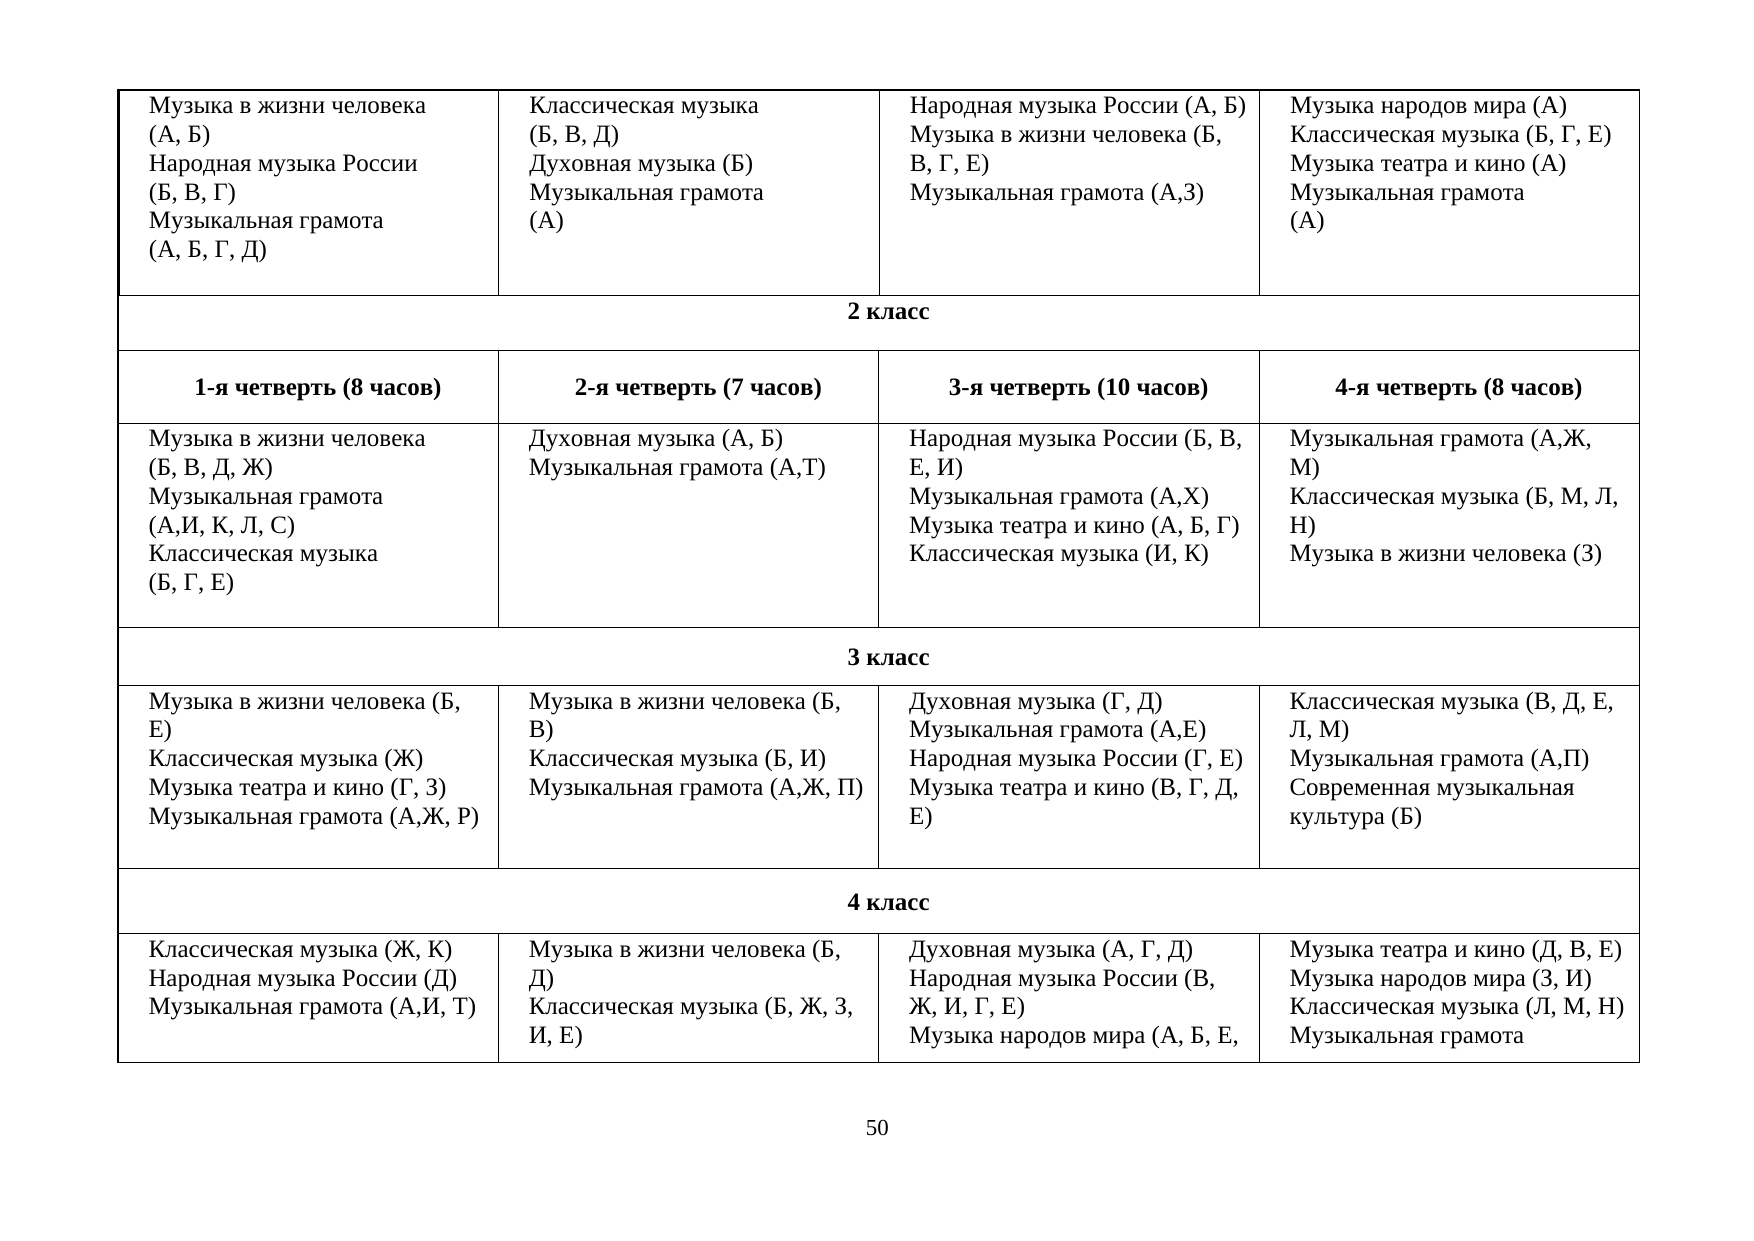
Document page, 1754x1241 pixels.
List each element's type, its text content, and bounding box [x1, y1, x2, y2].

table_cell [119, 934, 498, 1062]
table_cell 2 класс [880, 91, 1259, 295]
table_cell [1260, 934, 1639, 1062]
table_cell Духовная музыка (Г, Д) Музыкальная грамота (А,Е) Народная музыка России (Г, Е) Музыка театра и кино (В, Г, Д, Е) [879, 686, 1259, 868]
table_cell 1-я четверть (8 часов) [119, 351, 498, 422]
table_cell 2 класс [499, 91, 879, 295]
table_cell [499, 934, 878, 1062]
table_cell Классическая музыка (В, Д, Е, Л, М) Музыкальная грамота (А,П) Современная музыкальная культура (Б) [1260, 686, 1639, 868]
table_cell 2 класс [1260, 91, 1639, 295]
table_cell Музыка в жизни человека (Б, В) Классическая музыка (Б, И) Музыкальная грамота (А,Ж, П) [499, 686, 878, 868]
table_cell 2 класс [120, 91, 498, 295]
table_cell 3-я четверть (10 часов) [879, 351, 1259, 422]
table_cell Духовная музыка (А, Б) Музыкальная грамота (А,Т) [499, 424, 878, 627]
table_cell Народная музыка России (Б, В, Е, И) Музыкальная грамота (А,Х) Музыка театра и кино (А, Б, Г) Классическая музыка (И, К) [879, 424, 1259, 627]
table_cell 2 класс [119, 296, 1639, 350]
table_cell 2-я четверть (7 часов) [499, 351, 878, 422]
table_cell Музыка в жизни человека (Б, Е) Классическая музыка (Ж) Музыка театра и кино (Г, З) Музыкальная грамота (А,Ж, Р) [119, 686, 498, 868]
table_cell Музыкальная грамота (А,Ж, М) Классическая музыка (Б, М, Л, Н) Музыка в жизни человека (З) [1260, 424, 1639, 627]
table_cell 4-я четверть (8 часов) [1260, 351, 1639, 422]
table_cell 3 класс [119, 628, 1639, 685]
table_cell Музыка в жизни человека (Б, В, Д, Ж) Музыкальная грамота (А,И, К, Л, С) Классическая музыка (Б, Г, Е) [119, 424, 498, 627]
table_cell 4 класс [119, 869, 1639, 933]
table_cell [879, 934, 1259, 1062]
